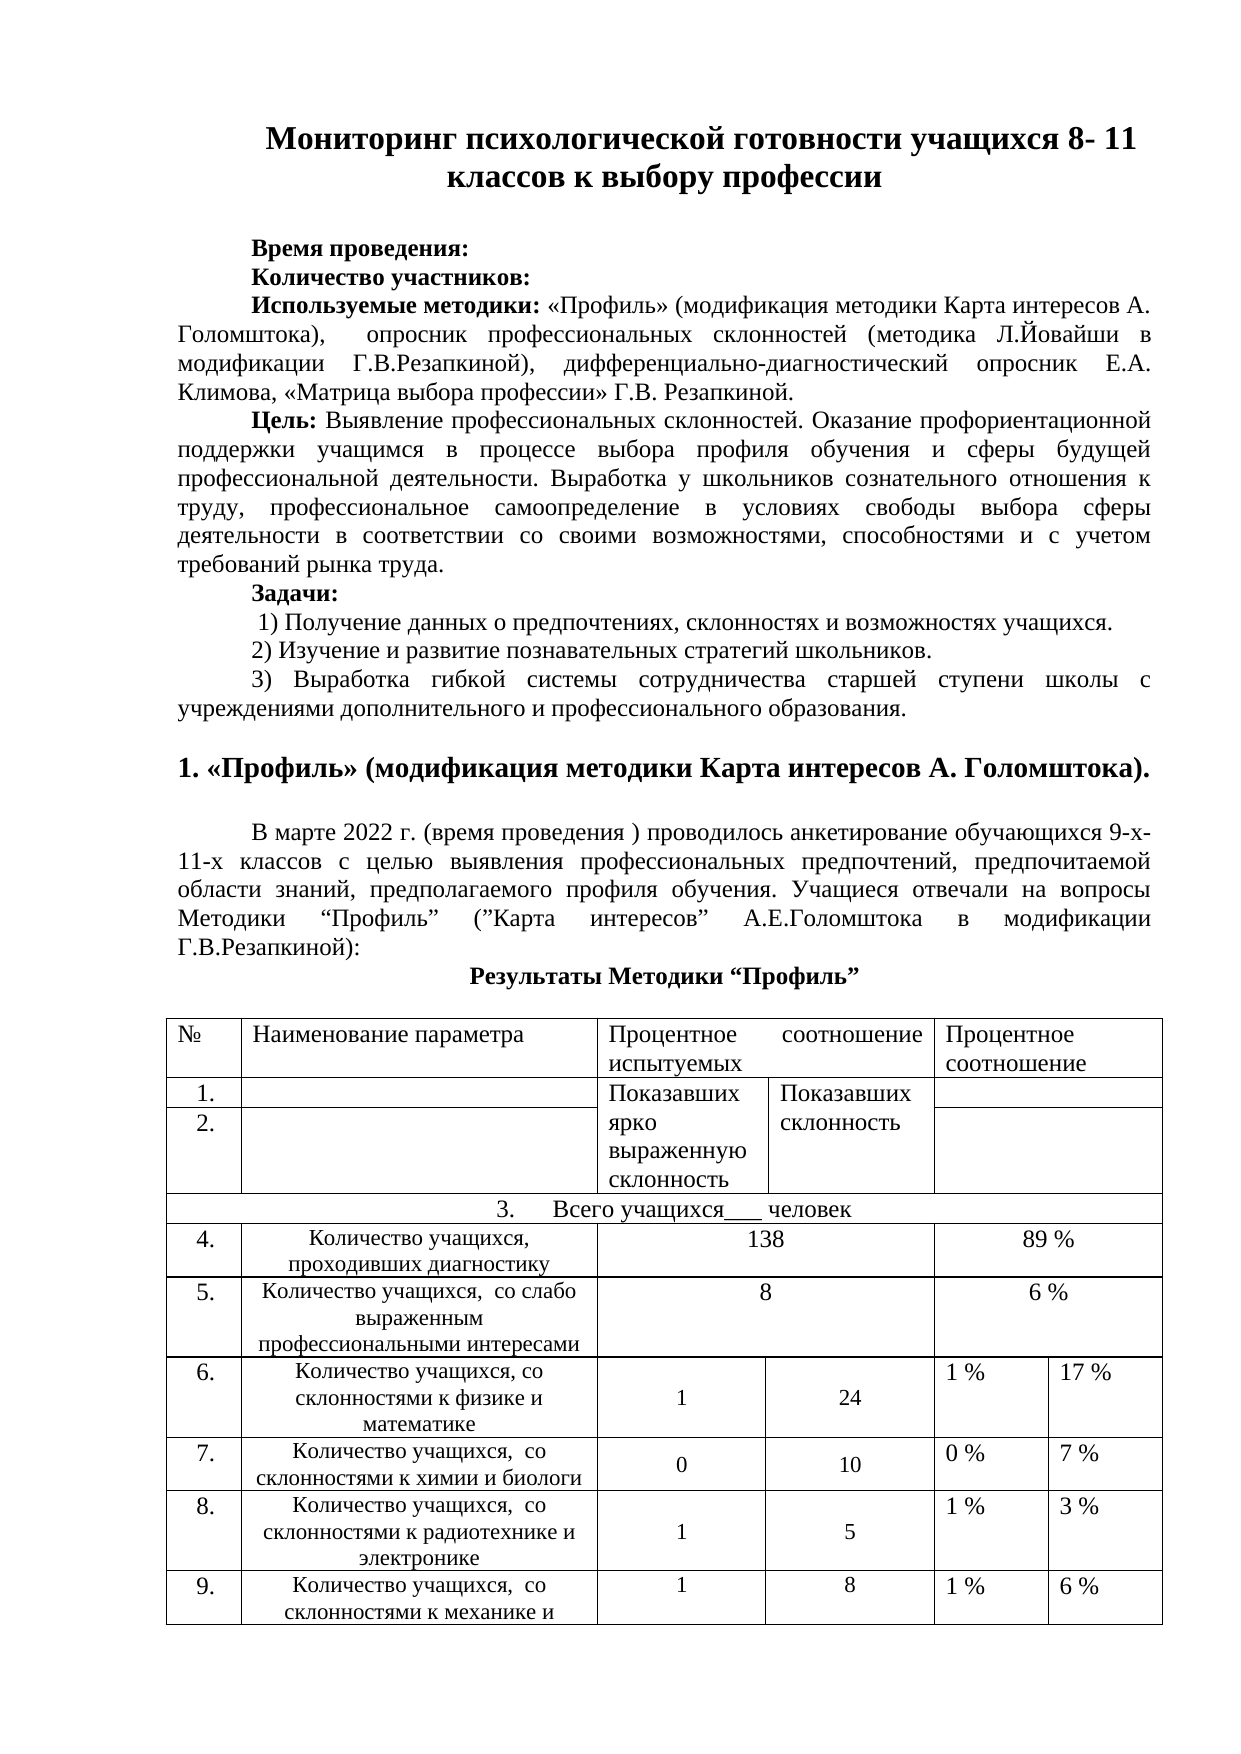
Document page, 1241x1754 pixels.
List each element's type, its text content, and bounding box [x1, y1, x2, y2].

table_header Наименование параметра [242, 1019, 597, 1077]
table_cell 1 % [935, 1491, 1048, 1570]
table_cell [242, 1078, 597, 1107]
table_cell [167, 1278, 241, 1356]
table_cell 8 [766, 1571, 934, 1624]
table_cell Количество учащихся, со склонностями к химии и биологи [242, 1438, 597, 1490]
table_cell 6 % [935, 1278, 1162, 1356]
text 1) Получение данных о предпочтениях, склонностях и возможностях учащихся. [177, 607, 1152, 636]
table_cell 89 % [935, 1224, 1162, 1276]
table_cell 10 [766, 1438, 934, 1490]
table_header № [167, 1019, 241, 1077]
table_cell Количество учащихся, проходивших диагностику [242, 1224, 597, 1276]
table_header Процентное соотношение испытуемых [598, 1019, 934, 1077]
table_cell 6 % [1049, 1571, 1162, 1624]
table_cell 17 % [1049, 1358, 1162, 1437]
table_cell Всего учащихся___ человек [167, 1194, 1162, 1223]
text В марте 2022 г. (время проведения ) проводилось анкетирование обучающихся 9-х- 11-х классов с целью выявления профессиональных предпочтений, предпочитаемой области знаний, предполагаемого профиля обучения. Учащиеся отвечали на вопросы Методики “Профиль” (”Карта интересов” А.Е.Голомштока в модификации Г.В.Резапкиной): [177, 817, 1152, 961]
table_cell [935, 1108, 1162, 1193]
table_cell [935, 1078, 1162, 1107]
table_cell [167, 1438, 241, 1490]
text 3) Выработка гибкой системы сотрудничества старшей ступени школы с учреждениями дополнительного и профессионального образования. [177, 664, 1152, 722]
text Количество участников: [177, 262, 1152, 291]
table_cell 1 [598, 1571, 765, 1624]
table_cell 1 % [935, 1571, 1048, 1624]
text Время проведения: [177, 233, 1152, 262]
text 1. «Профиль» (модификация методики Карта интересов А. Голомштока). [177, 750, 1152, 783]
table_cell [167, 1358, 241, 1437]
table_cell 1 [598, 1491, 765, 1570]
table_cell 24 [766, 1358, 934, 1437]
text Используемые методики: «Профиль» (модификация методики Карта интересов А. Голомштока), опросник профессиональных склонностей (методика Л.Йовайши в модификации Г.В.Резапкиной), дифференциально-диагностический опросник Е.А. Климова, «Матрица выбора профессии» Г.В. Резапкиной. [177, 291, 1152, 406]
text Мониторинг психологической готовности учащихся 8- 11 классов к выбору профессии [177, 118, 1152, 195]
table_cell 5 [766, 1491, 934, 1570]
table_cell 1 % [935, 1358, 1048, 1437]
text 2) Изучение и развитие познавательных стратегий школьников. [177, 636, 1152, 664]
table_cell 0 % [935, 1438, 1048, 1490]
table_cell [167, 1571, 241, 1624]
table_cell Показавших ярко выраженную склонность [598, 1078, 768, 1193]
table_cell 3 % [1049, 1491, 1162, 1570]
table_cell [167, 1224, 241, 1276]
table_cell 7 % [1049, 1438, 1162, 1490]
table_cell [242, 1108, 597, 1193]
table_cell Количество учащихся, со склонностями к радиотехнике и электронике [242, 1491, 597, 1570]
table_cell Количество учащихся, со склонностями к физике и математике [242, 1358, 597, 1437]
text Результаты Методики “Профиль” [177, 961, 1152, 989]
table_cell [167, 1491, 241, 1570]
table_cell Количество учащихся, со слабо выраженным профессиональными интересами [242, 1278, 597, 1356]
text Цель: Выявление профессиональных склонностей. Оказание профориентационной поддержки учащимся в процессе выбора профиля обучения и сферы будущей профессиональной деятельности. Выработка у школьников сознательного отношения к труду, профессиональное самоопределение в условиях свободы выбора сферы деятельности в соответствии со своими возможностями, способностями и с учетом требований рынка труда. [177, 406, 1152, 578]
table_cell Показавших склонность [769, 1078, 934, 1193]
table_cell [167, 1078, 241, 1107]
table_cell 138 [598, 1224, 934, 1276]
table_cell 0 [598, 1438, 765, 1490]
table_cell [167, 1108, 241, 1193]
table_cell 1 [598, 1358, 765, 1437]
text Задачи: [177, 578, 1152, 607]
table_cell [242, 1571, 597, 1624]
table_cell 8 [598, 1278, 934, 1356]
table_header Процентное соотношение [935, 1019, 1162, 1077]
